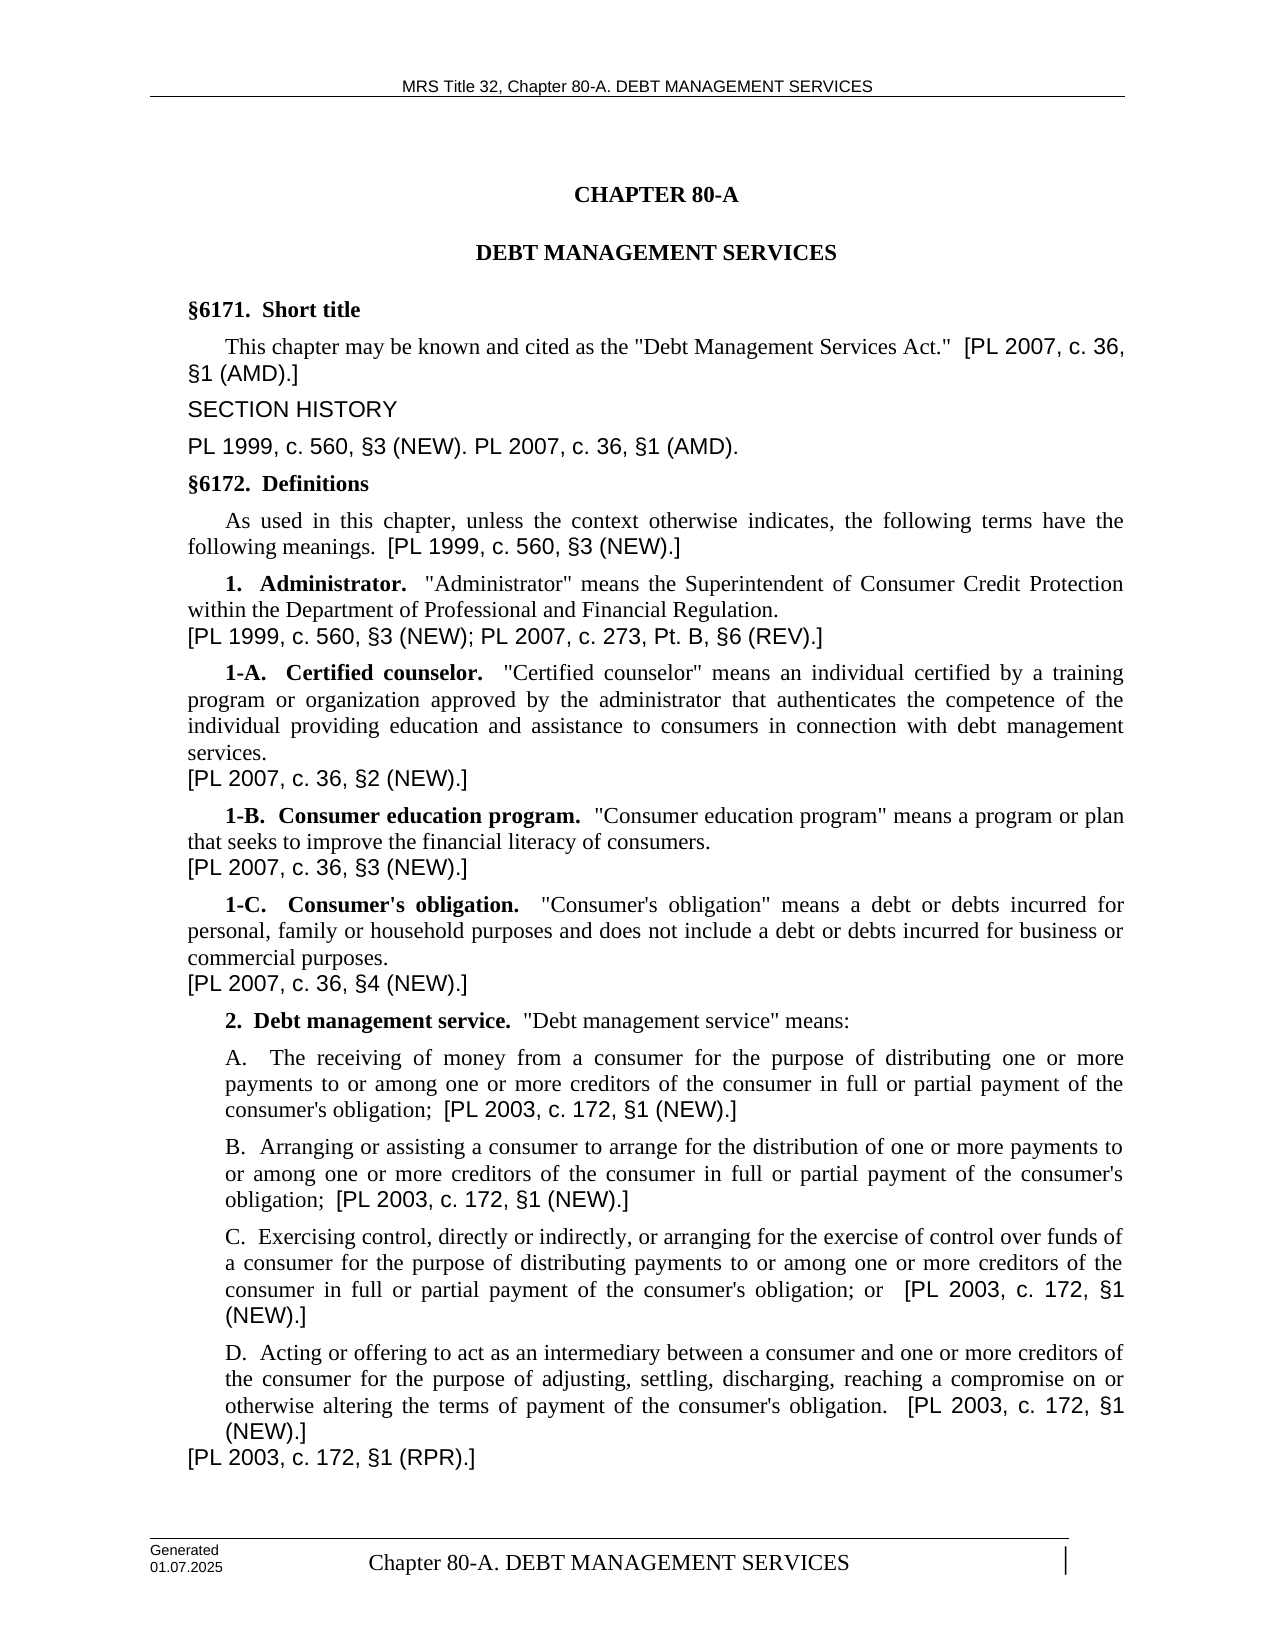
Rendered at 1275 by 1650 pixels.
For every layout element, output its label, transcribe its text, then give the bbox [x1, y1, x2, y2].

text This chapter may be known and cited as the "Debt Management Services Act." [PL 2007, c. 36, §1 (AMD).] [187, 333, 1125, 386]
text [PL 2007, c. 36, §2 (NEW).] [187, 765, 1125, 791]
text [PL 2007, c. 36, §3 (NEW).] [187, 854, 1125, 881]
text D. Acting or offering to act as an intermediary between a consumer and one or more creditors of the consumer for the purpose of adjusting, settling, discharging, reaching a compromise on or otherwise altering the terms of payment of the consumer's obligation. [PL 2003, c. 172, §1 (NEW).] [225, 1339, 1125, 1444]
text [PL 2007, c. 36, §4 (NEW).] [187, 970, 1125, 997]
text 1-B. Consumer education program. "Consumer education program" means a program or plan that seeks to improve the financial literacy of consumers. [187, 802, 1125, 854]
text A. The receiving of money from a consumer for the purpose of distributing one or more payments to or among one or more creditors of the consumer in full or partial payment of the consumer's obligation; [PL 2003, c. 172, §1 (NEW).] [225, 1044, 1125, 1123]
text 1. Administrator. "Administrator" means the Superintendent of Consumer Credit Protection within the Department of Professional and Financial Regulation. [187, 570, 1125, 623]
text [PL 1999, c. 560, §3 (NEW); PL 2007, c. 273, Pt. B, §6 (REV).] [187, 623, 1125, 649]
text B. Arranging or assisting a consumer to arrange for the distribution of one or more payments to or among one or more creditors of the consumer in full or partial payment of the consumer's obligation; [PL 2003, c. 172, §1 (NEW).] [225, 1133, 1125, 1212]
text 1-C. Consumer's obligation. "Consumer's obligation" means a debt or debts incurred for personal, family or household purposes and does not include a debt or debts incurred for business or commercial purposes. [187, 891, 1125, 970]
text CHAPTER 80-A [187, 181, 1125, 208]
text As used in this chapter, unless the context otherwise indicates, the following terms have the following meanings. [PL 1999, c. 560, §3 (NEW).] [187, 507, 1125, 559]
text [PL 2003, c. 172, §1 (RPR).] [187, 1444, 1125, 1471]
text DEBT MANAGEMENT SERVICES [187, 239, 1125, 265]
text §6172. Definitions [187, 470, 1125, 496]
text C. Exercising control, directly or indirectly, or arranging for the exercise of control over funds of a consumer for the purpose of distributing payments to or among one or more creditors of the consumer in full or partial payment of the consumer's obligation; or [PL 2003, c. 172, §1 (NEW).] [225, 1223, 1125, 1328]
text PL 1999, c. 560, §3 (NEW). PL 2007, c. 36, §1 (AMD). [187, 433, 1125, 459]
text §6171. Short title [187, 296, 1125, 323]
text 1-A. Certified counselor. "Certified counselor" means an individual certified by a training program or organization approved by the administrator that authenticates the competence of the individual providing education and assistance to consumers in connection with debt management services. [187, 659, 1125, 765]
text SECTION HISTORY [187, 396, 1125, 423]
text 2. Debt management service. "Debt management service" means: [187, 1007, 1125, 1033]
